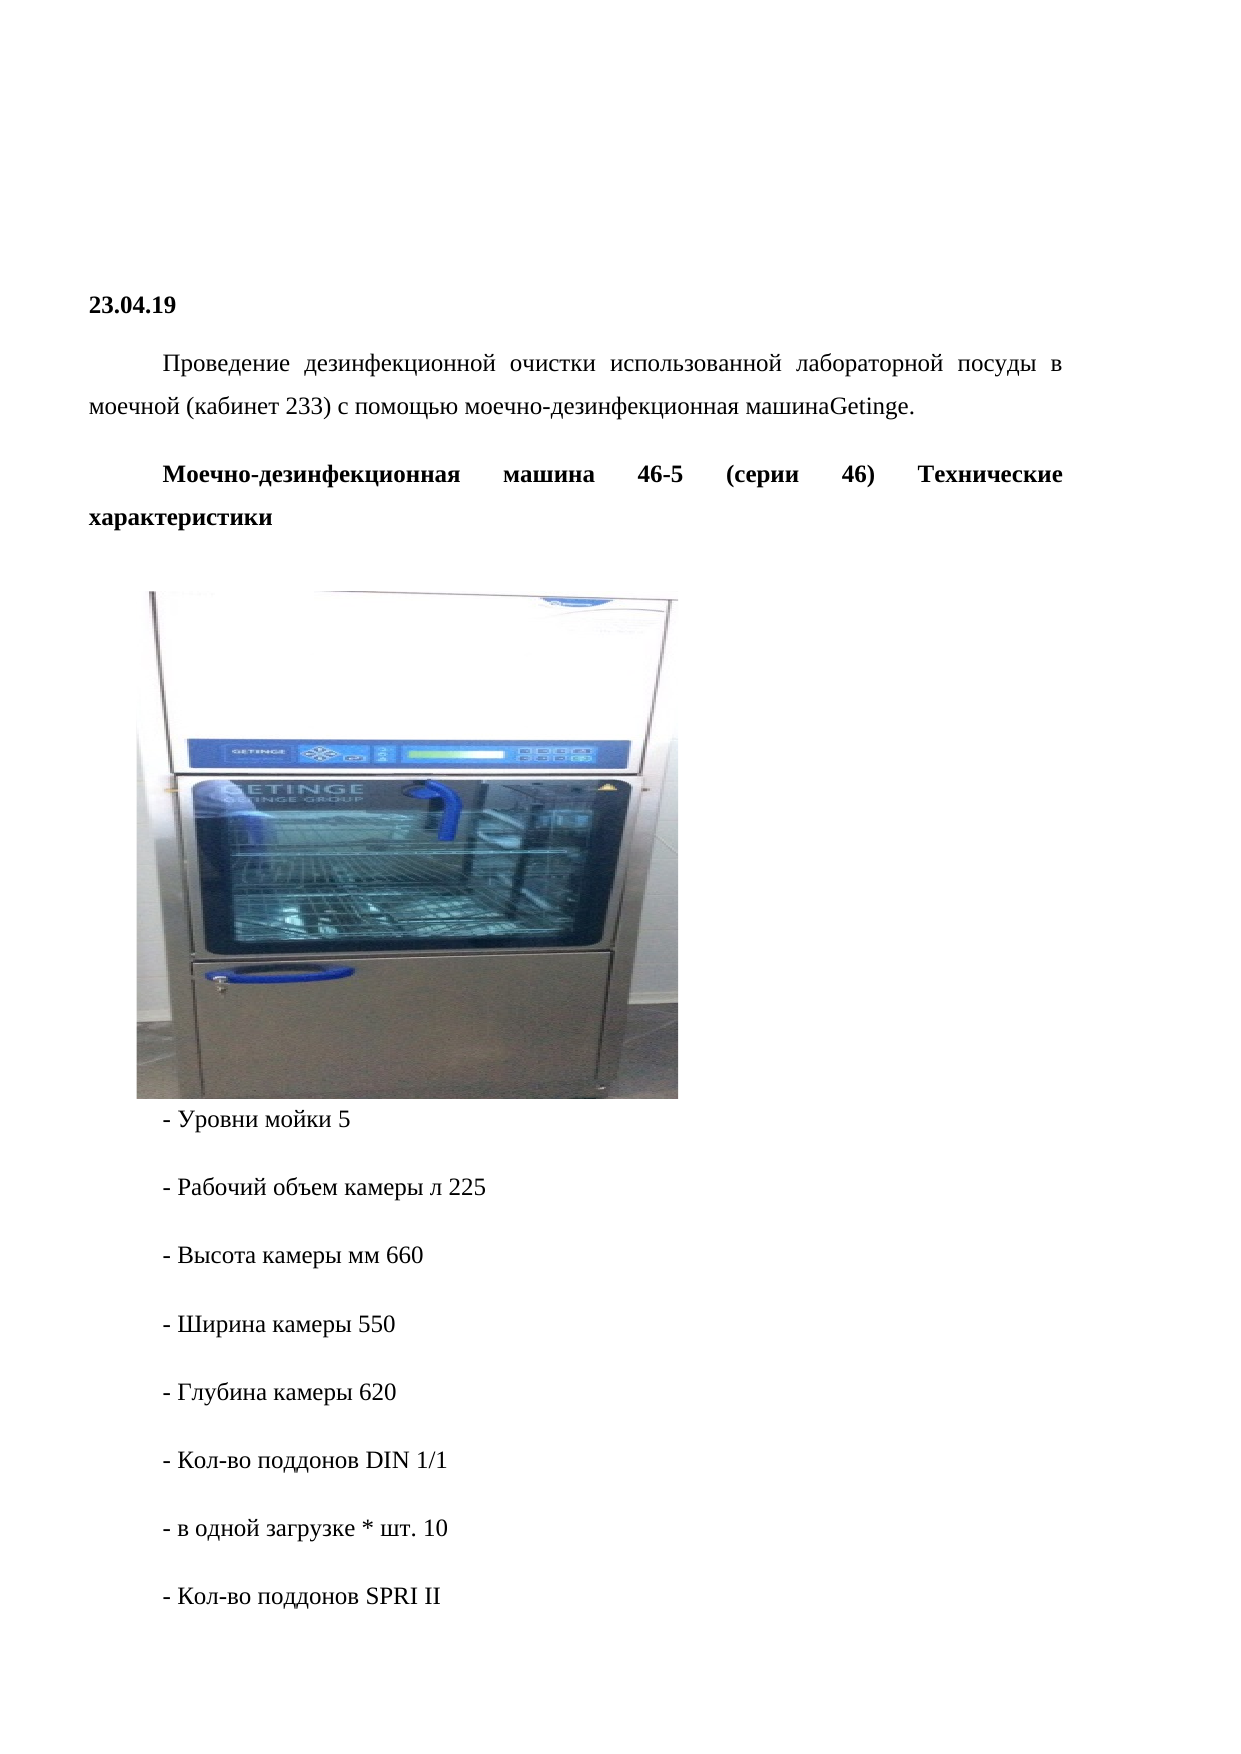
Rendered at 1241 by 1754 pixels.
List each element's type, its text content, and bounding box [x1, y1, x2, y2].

text - Рабочий объем камеры л 225 [88, 1172, 1063, 1201]
text - в одной загрузке * шт. 10 [88, 1513, 1063, 1542]
text - Уровни мойки 5 [88, 1104, 1063, 1133]
text - Ширина камеры 550 [88, 1309, 1063, 1337]
text 23.04.19 [88, 291, 1063, 319]
text Моечно-дезинфекционная машина 46-5 (серии 46) Технические характеристики [88, 459, 1063, 531]
text - Кол-во поддонов DIN 1/1 [88, 1445, 1063, 1474]
text - Кол-во поддонов SPRI II [88, 1581, 1063, 1610]
text - Глубина камеры 620 [88, 1377, 1063, 1406]
text - Высота камеры мм 660 [88, 1241, 1063, 1269]
subtitle Проведение дезинфекционной очистки использованной лабораторной посуды в моечной (кабинет 233) с помощью моечно-дезинфекционная машинаGetinge. [88, 348, 1063, 420]
picture [134, 591, 682, 819]
